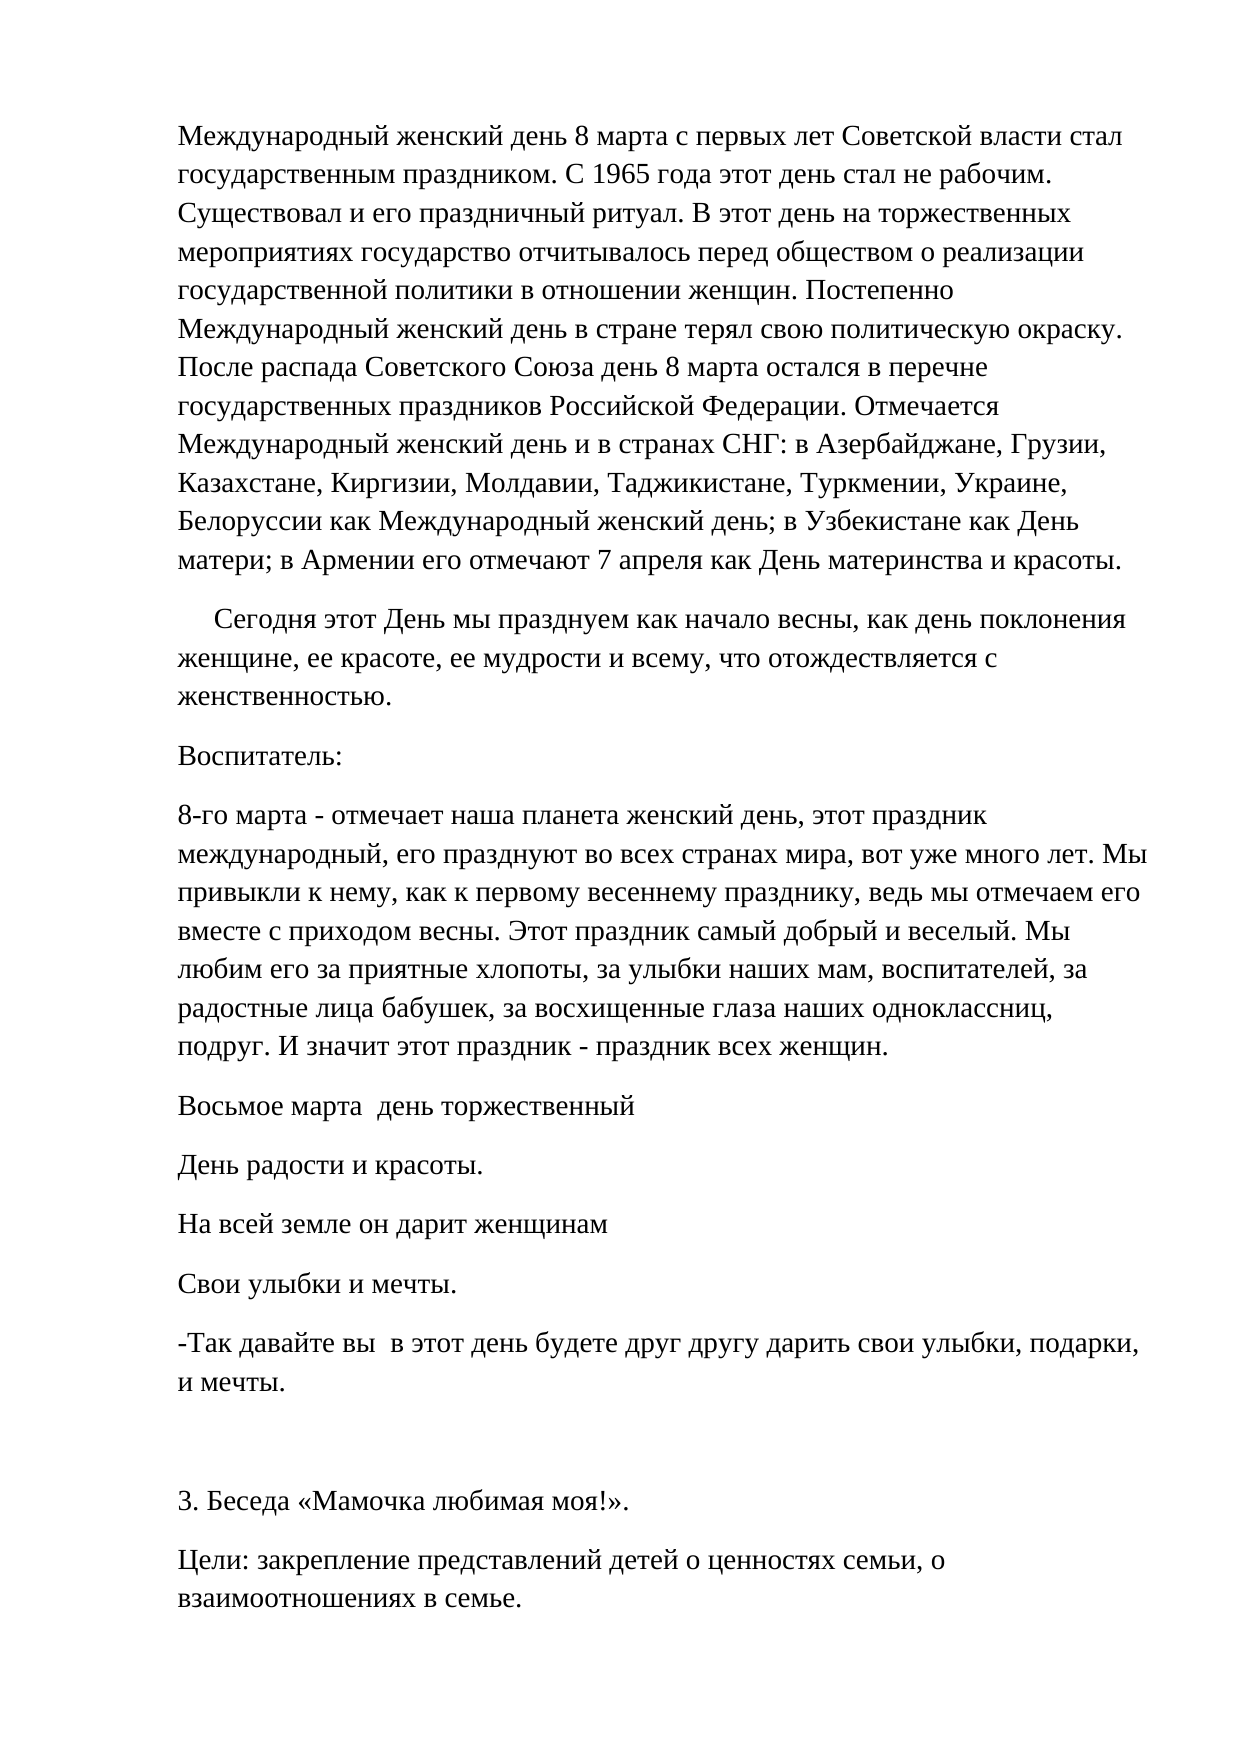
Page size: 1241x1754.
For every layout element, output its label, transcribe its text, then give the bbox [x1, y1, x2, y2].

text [177, 118, 1152, 576]
text Свои улыбки и мечты. [177, 1266, 1152, 1299]
text Воспитатель: [177, 738, 1152, 771]
text 3. Беседа «Мамочка любимая моя!». [177, 1483, 1152, 1516]
text Сегодня этот День мы празднуем как начало весны, как день поклонения женщине, ее красоте, ее мудрости и всему, что отождествляется с женственностью. [177, 601, 1152, 712]
text -Так давайте вы в этот день будете друг другу дарить свои улыбки, подарки, и мечты. [177, 1325, 1152, 1397]
text 8-го марта - отмечает наша планета женский день, этот праздник международный, его празднуют во всех странах мира, вот уже много лет. Мы привыкли к нему, как к первому весеннему празднику, ведь мы отмечаем его вместе с приходом весны. Этот праздник самый добрый и веселый. Мы любим его за приятные хлопоты, за улыбки наших мам, воспитателей, за радостные лица бабушек, за восхищенные глаза наших одноклассниц, подруг. И значит этот праздник - праздник всех женщин. [177, 797, 1152, 1062]
text Цели: закрепление представлений детей о ценностях семьи, о взаимоотношениях в семье. [177, 1542, 1152, 1614]
text День радости и красоты. [177, 1147, 1152, 1181]
text Восьмое марта день торжественный [177, 1088, 1152, 1121]
text На всей земле он дарит женщинам [177, 1207, 1152, 1240]
